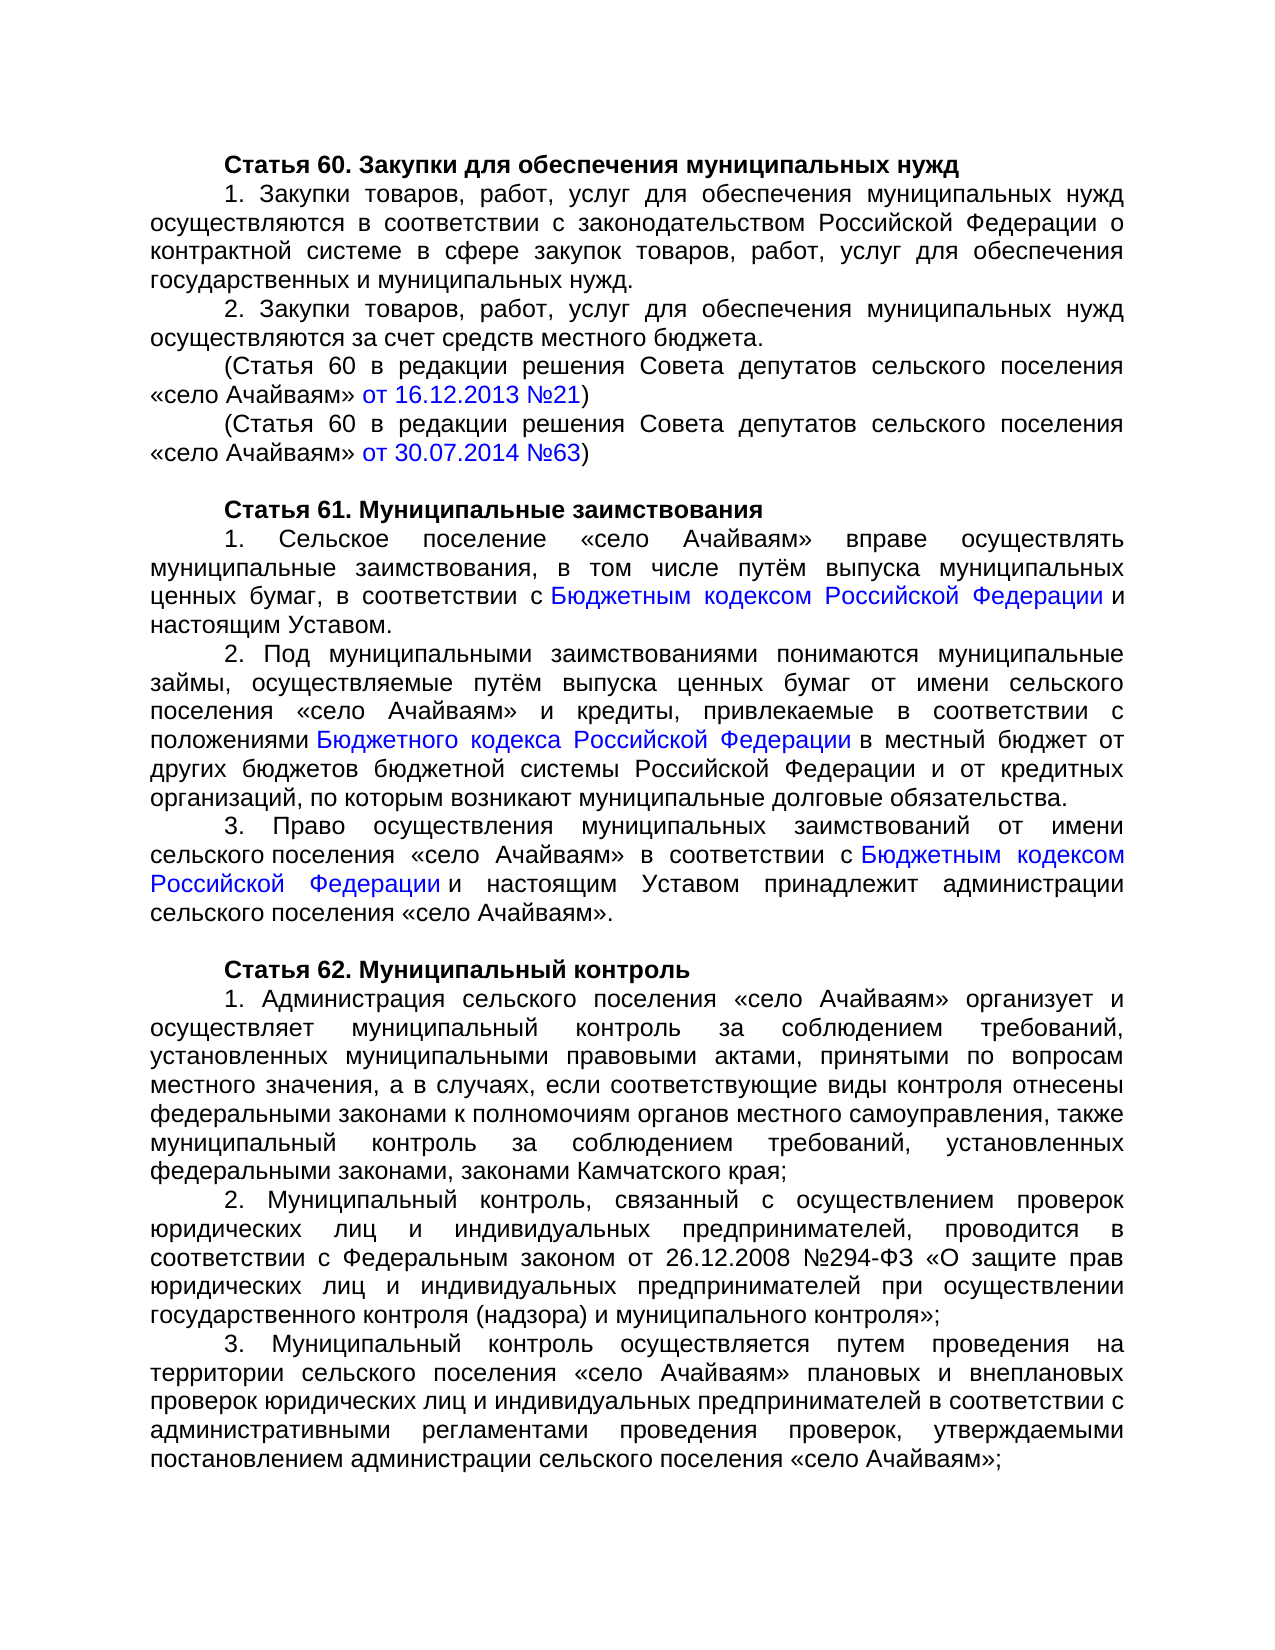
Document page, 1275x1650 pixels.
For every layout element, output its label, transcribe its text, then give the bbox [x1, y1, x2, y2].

text 2. Муниципальный контроль, связанный с осуществлением проверок юридических лиц и индивидуальных предпринимателей, проводится в соответствии с Федеральным законом от 26.12.2008 №294-ФЗ «О защите прав юридических лиц и индивидуальных предпринимателей при осуществлении государственного контроля (надзора) и муниципального контроля»; [150, 1185, 1125, 1329]
text 2. Закупки товаров, работ, услуг для обеспечения муниципальных нужд осуществляются за счет средств местного бюджета. [150, 294, 1125, 351]
text 1. Администрация сельского поселения «село Ачайваям» организует и осуществляет муниципальный контроль за соблюдением требований, установленных муниципальными правовыми актами, принятыми по вопросам местного значения, а в случаях, если соответствующие виды контроля отнесены федеральными законами к полномочиям органов местного самоуправления, также муниципальный контроль за соблюдением требований, установленных федеральными законами, законами Камчатского края; [150, 984, 1125, 1185]
text Статья 61. Муниципальные заимствования [150, 495, 1125, 524]
text Статья 60. Закупки для обеспечения муниципальных нужд [150, 150, 1125, 179]
text Статья 62. Муниципальный контроль [150, 955, 1125, 984]
text (Статья 60 в редакции решения Совета депутатов сельского поселения «село Ачайваям» от 30.07.2014 №63) [150, 409, 1125, 466]
text 3. Право осуществления муниципальных заимствований от имени сельского поселения «село Ачайваям» в соответствии с Бюджетным кодексом Российской Федерации и настоящим Уставом принадлежит администрации сельского поселения «село Ачайваям». [150, 811, 1125, 926]
text (Статья 60 в редакции решения Совета депутатов сельского поселения «село Ачайваям» от 16.12.2013 №21) [150, 351, 1125, 409]
text 2. Под муниципальными заимствованиями понимаются муниципальные займы, осуществляемые путём выпуска ценных бумаг от имени сельского поселения «село Ачайваям» и кредиты, привлекаемые в соответствии с положениями Бюджетного кодекса Российской Федерации в местный бюджет от других бюджетов бюджетной системы Российской Федерации и от кредитных организаций, по которым возникают муниципальные долговые обязательства. [150, 639, 1125, 811]
text 1. Закупки товаров, работ, услуг для обеспечения муниципальных нужд осуществляются в соответствии с законодательством Российской Федерации о контрактной системе в сфере закупок товаров, работ, услуг для обеспечения государственных и муниципальных нужд. [150, 179, 1125, 294]
text 1. Сельское поселение «село Ачайваям» вправе осуществлять муниципальные заимствования, в том числе путём выпуска муниципальных ценных бумаг, в соответствии с Бюджетным кодексом Российской Федерации и настоящим Уставом. [150, 524, 1125, 639]
text 3. Муниципальный контроль осуществляется путем проведения на территории сельского поселения «село Ачайваям» плановых и внеплановых проверок юридических лиц и индивидуальных предпринимателей в соответствии с административными регламентами проведения проверок, утверждаемыми постановлением администрации сельского поселения «село Ачайваям»; [150, 1329, 1125, 1472]
